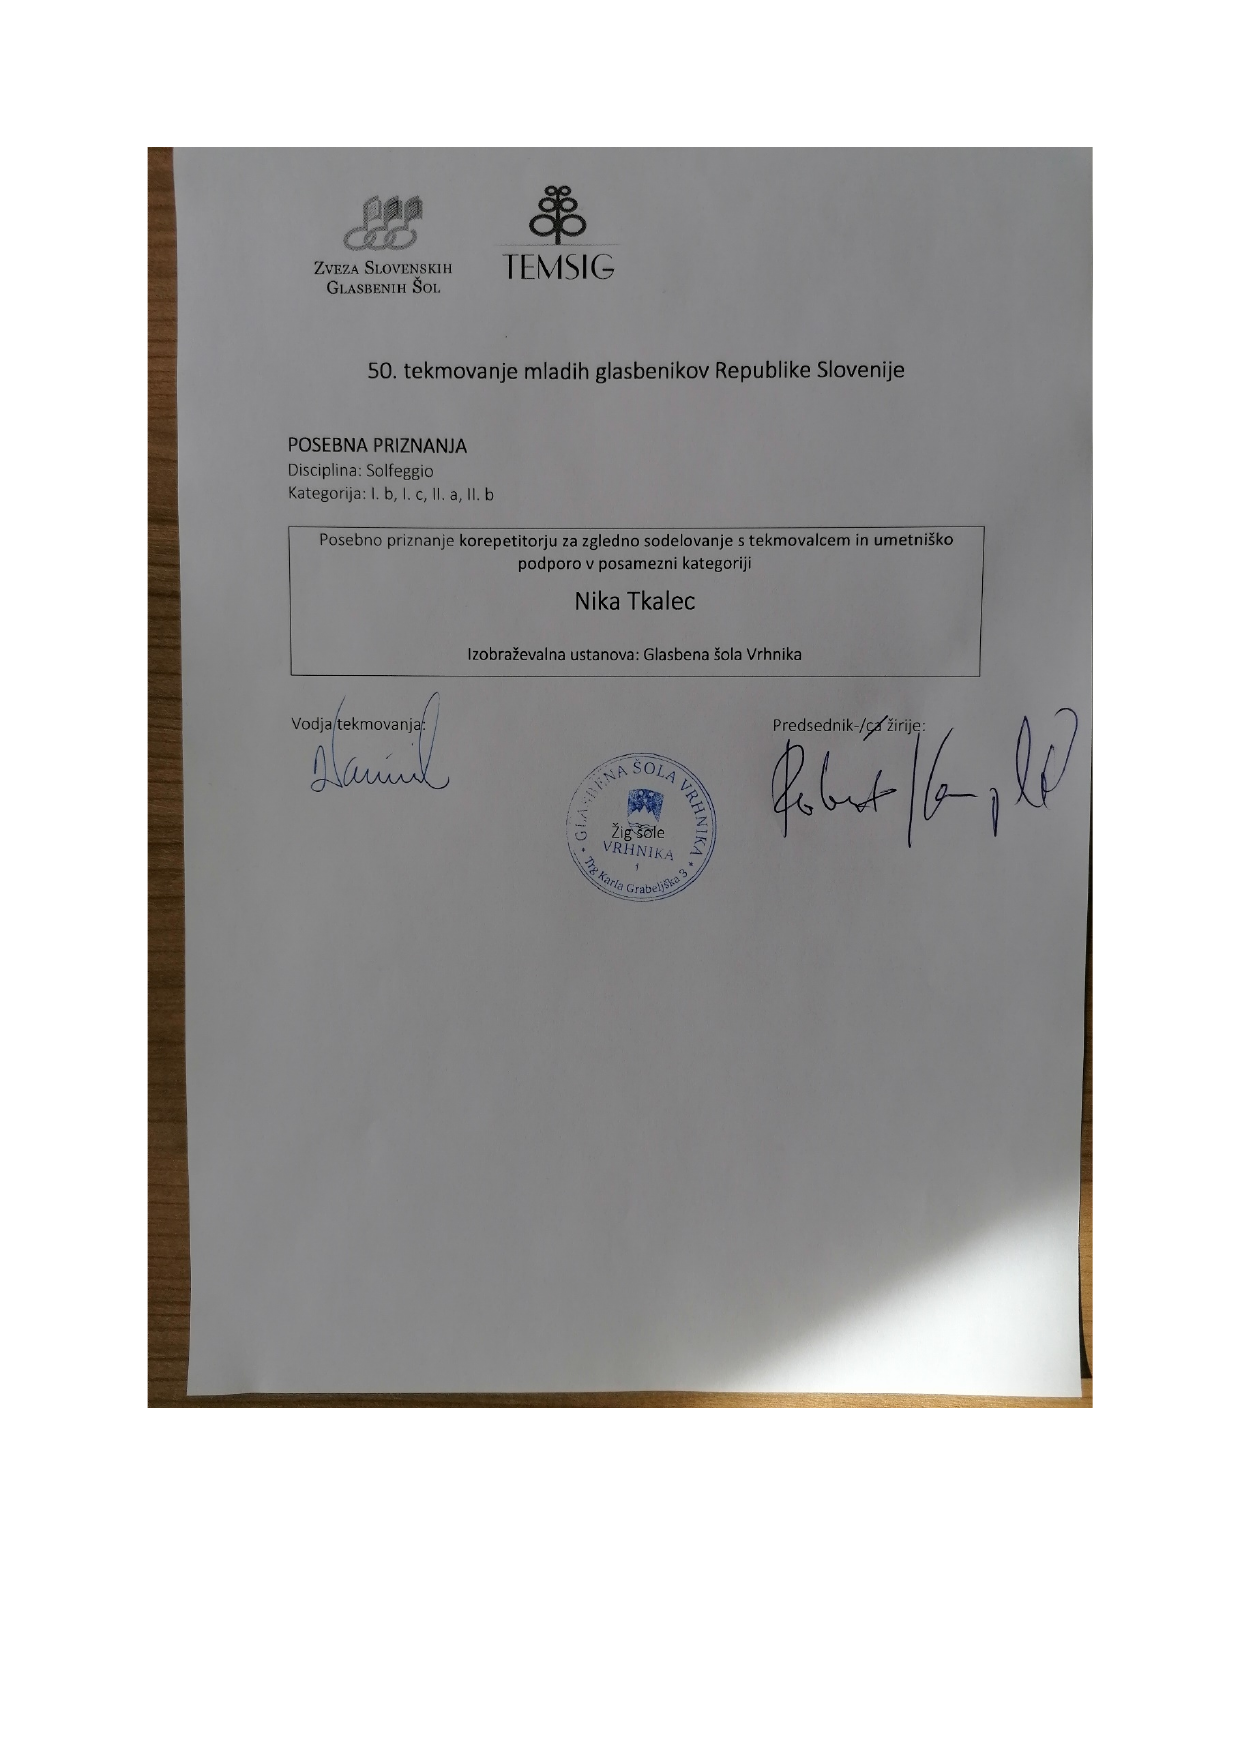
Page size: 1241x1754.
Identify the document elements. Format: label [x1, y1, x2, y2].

picture [147, 147, 1093, 1408]
